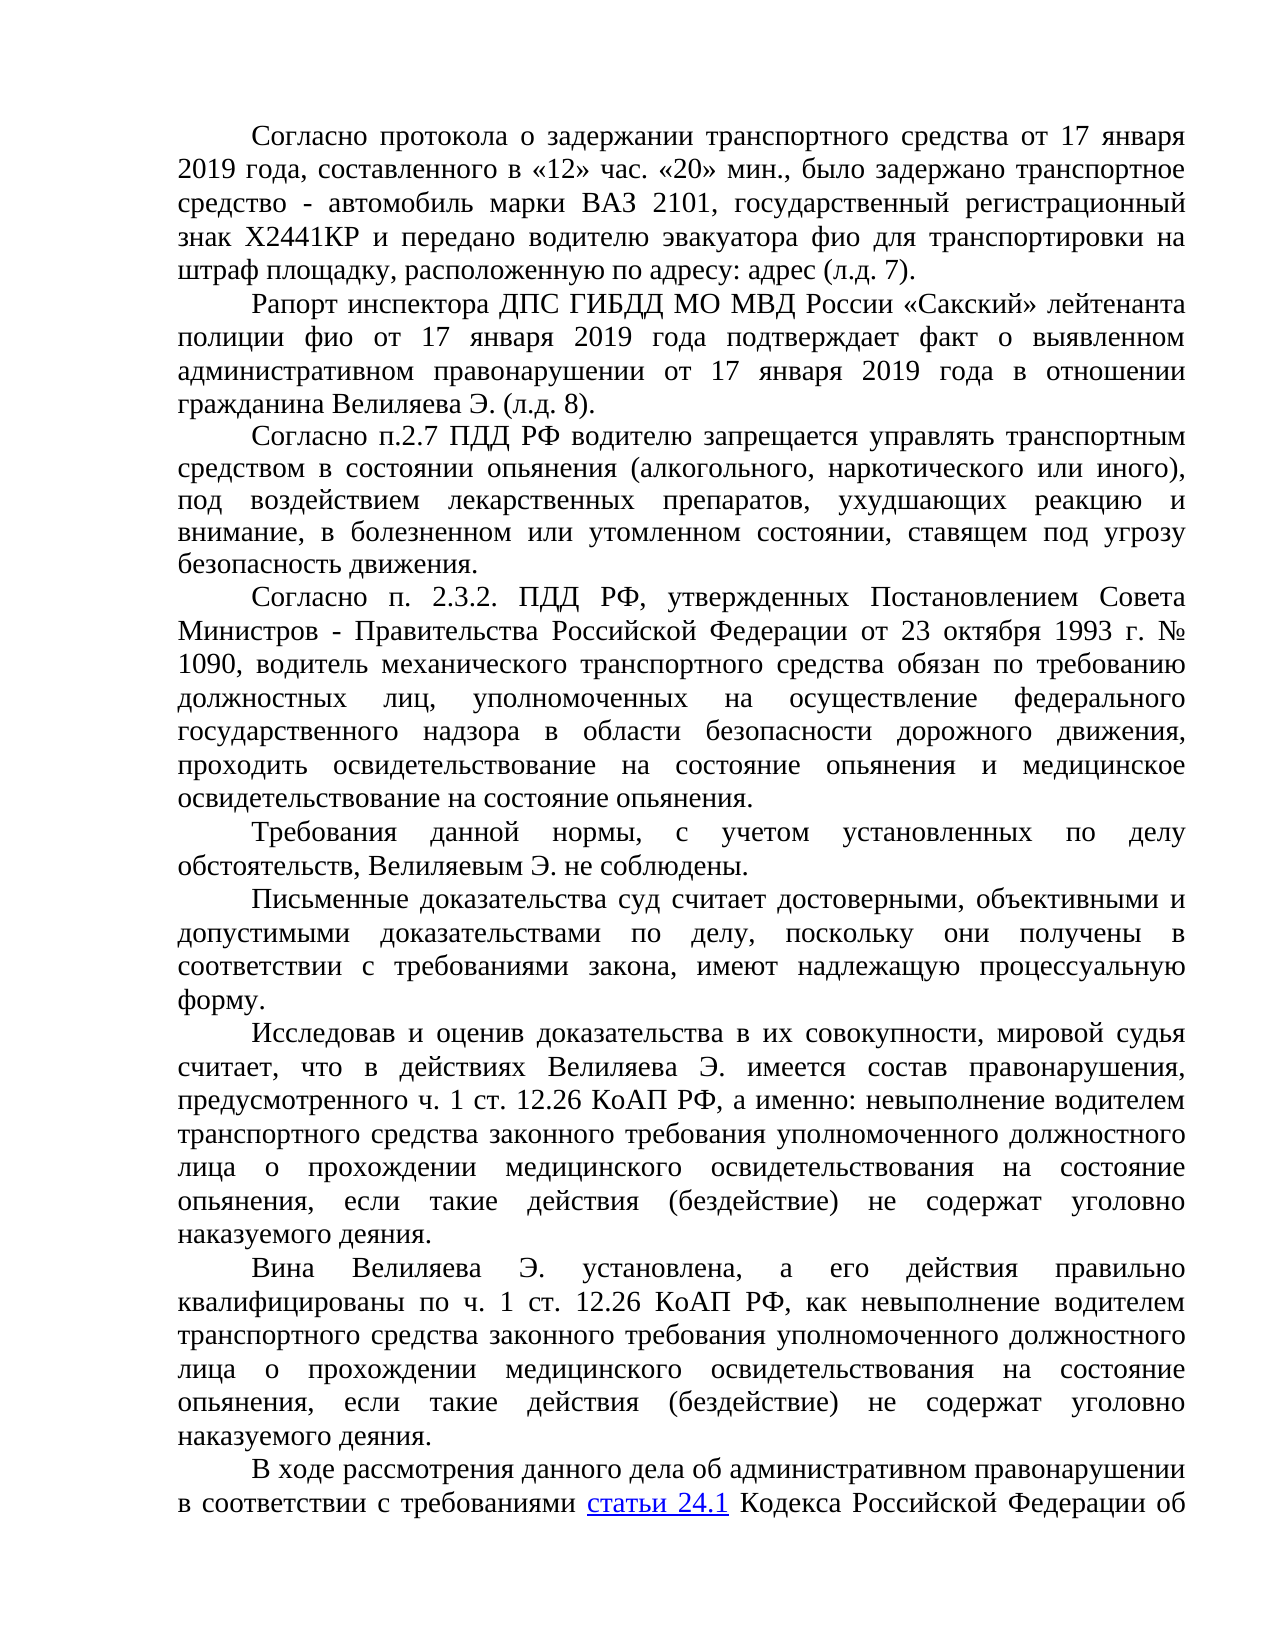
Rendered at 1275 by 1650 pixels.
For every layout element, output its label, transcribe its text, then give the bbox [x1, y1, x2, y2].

text Вина Велиляева Э. установлена, а его действия правильно квалифицированы по ч. 1 ст. 12.26 КоАП РФ, как невыполнение водителем транспортного средства законного требования уполномоченного должностного лица о прохождении медицинского освидетельствования на состояние опьянения, если такие действия (бездействие) не содержат уголовно наказуемого деяния. [177, 1250, 1186, 1451]
text Рапорт инспектора ДПС ГИБДД МО МВД России «Сакский» лейтенанта полиции фио от 17 января 2019 года подтверждает факт о выявленном административном правонарушении от 17 января 2019 года в отношении гражданина Велиляева Э. (л.д. 8). [177, 286, 1186, 420]
text Письменные доказательства суд считает достоверными, объективными и допустимыми доказательствами по делу, поскольку они получены в соответствии с требованиями закона, имеют надлежащую процессуальную форму. [177, 881, 1186, 1015]
text Согласно п.2.7 ПДД РФ водителю запрещается управлять транспортным средством в состоянии опьянения (алкогольного, наркотического или иного), под воздействием лекарственных препаратов, ухудшающих реакцию и внимание, в болезненном или утомленном состоянии, ставящем под угрозу безопасность движения. [177, 420, 1186, 579]
text Требования данной нормы, с учетом установленных по делу обстоятельств, Велиляевым Э. не соблюдены. [177, 814, 1186, 881]
text Согласно протокола о задержании транспортного средства от 17 января 2019 года, составленного в «12» час. «20» мин., было задержано транспортное средство - автомобиль марки ВАЗ 2101, государственный регистрационный знак Х2441КР и передано водителю эвакуатора фио для транспортировки на штраф площадку, расположенную по адресу: адрес (л.д. 7). [177, 118, 1186, 286]
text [177, 1451, 1186, 1518]
text Согласно п. 2.3.2. ПДД РФ, утвержденных Постановлением Совета Министров - Правительства Российской Федерации от 23 октября 1993 г. № 1090, водитель механического транспортного средства обязан по требованию должностных лиц, уполномоченных на осуществление федерального государственного надзора в области безопасности дорожного движения, проходить освидетельствование на состояние опьянения и медицинское освидетельствование на состояние опьянения. [177, 579, 1186, 814]
text Исследовав и оценив доказательства в их совокупности, мировой судья считает, что в действиях Велиляева Э. имеется состав правонарушения, предусмотренного ч. 1 ст. 12.26 КоАП РФ, а именно: невыполнение водителем транспортного средства законного требования уполномоченного должностного лица о прохождении медицинского освидетельствования на состояние опьянения, если такие действия (бездействие) не содержат уголовно наказуемого деяния. [177, 1015, 1186, 1250]
